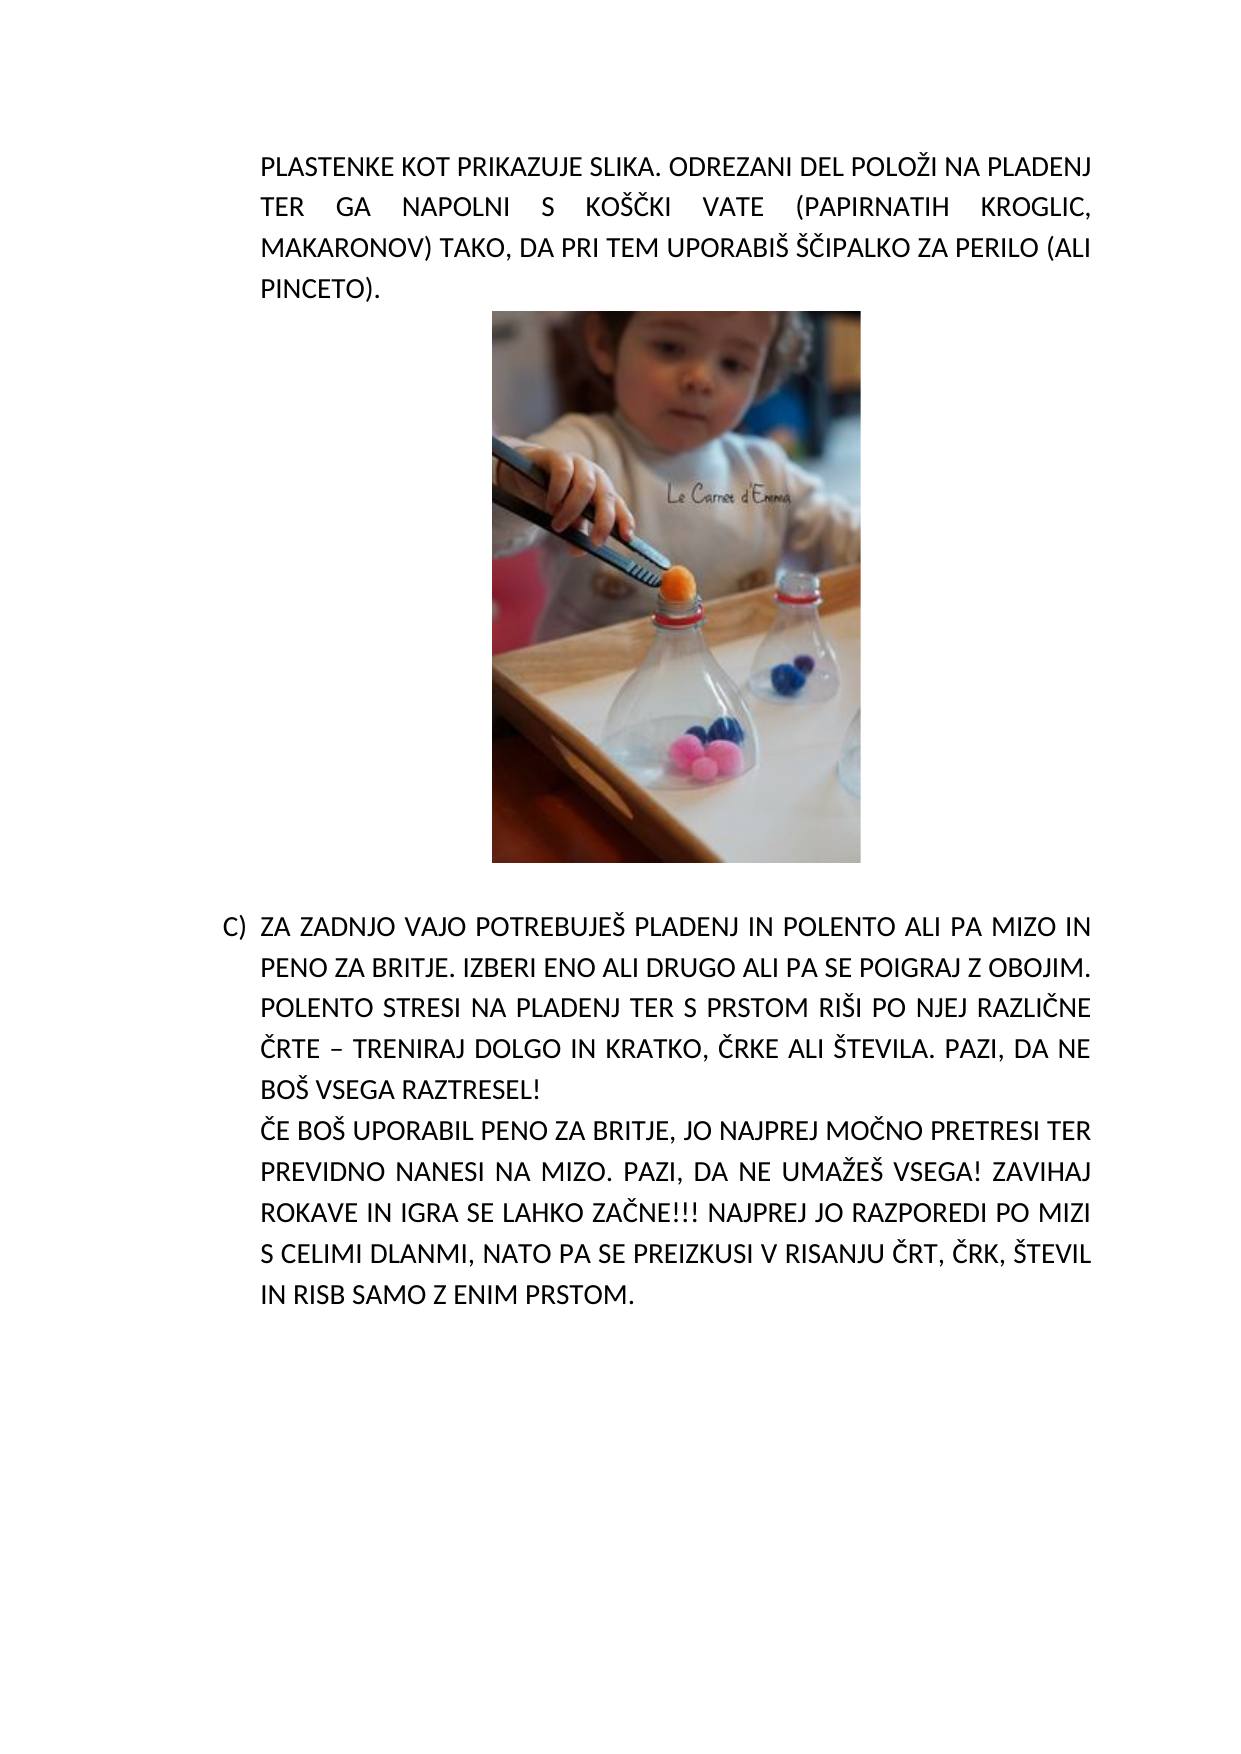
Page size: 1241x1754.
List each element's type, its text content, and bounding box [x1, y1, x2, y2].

picture [492, 311, 861, 863]
list ČE BOŠ UPORABIL PENO ZA BRITJE, JO NAJPREJ MOČNO PRETRESI TER PREVIDNO NANESI NA MIZO. PAZI, DA NE UMAŽEŠ VSEGA! ZAVIHAJ ROKAVE IN IGRA SE LAHKO ZAČNE!!! NAJPREJ JO RAZPOREDI PO MIZI S CELIMI DLANMI, NATO PA SE PREIZKUSI V RISANJU ČRT, ČRK, ŠTEVIL IN RISB SAMO Z ENIM PRSTOM. [260, 1112, 1093, 1312]
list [223, 148, 1093, 306]
list ZA ZADNJO VAJO POTREBUJEŠ PLADENJ IN POLENTO ALI PA MIZO IN PENO ZA BRITJE. IZBERI ENO ALI DRUGO ALI PA SE POIGRAJ Z OBOJIM. POLENTO STRESI NA PLADENJ TER S PRSTOM RIŠI PO NJEJ RAZLIČNE ČRTE – TRENIRAJ DOLGO IN KRATKO, ČRKE ALI ŠTEVILA. PAZI, DA NE BOŠ VSEGA RAZTRESEL! [223, 908, 1093, 1107]
